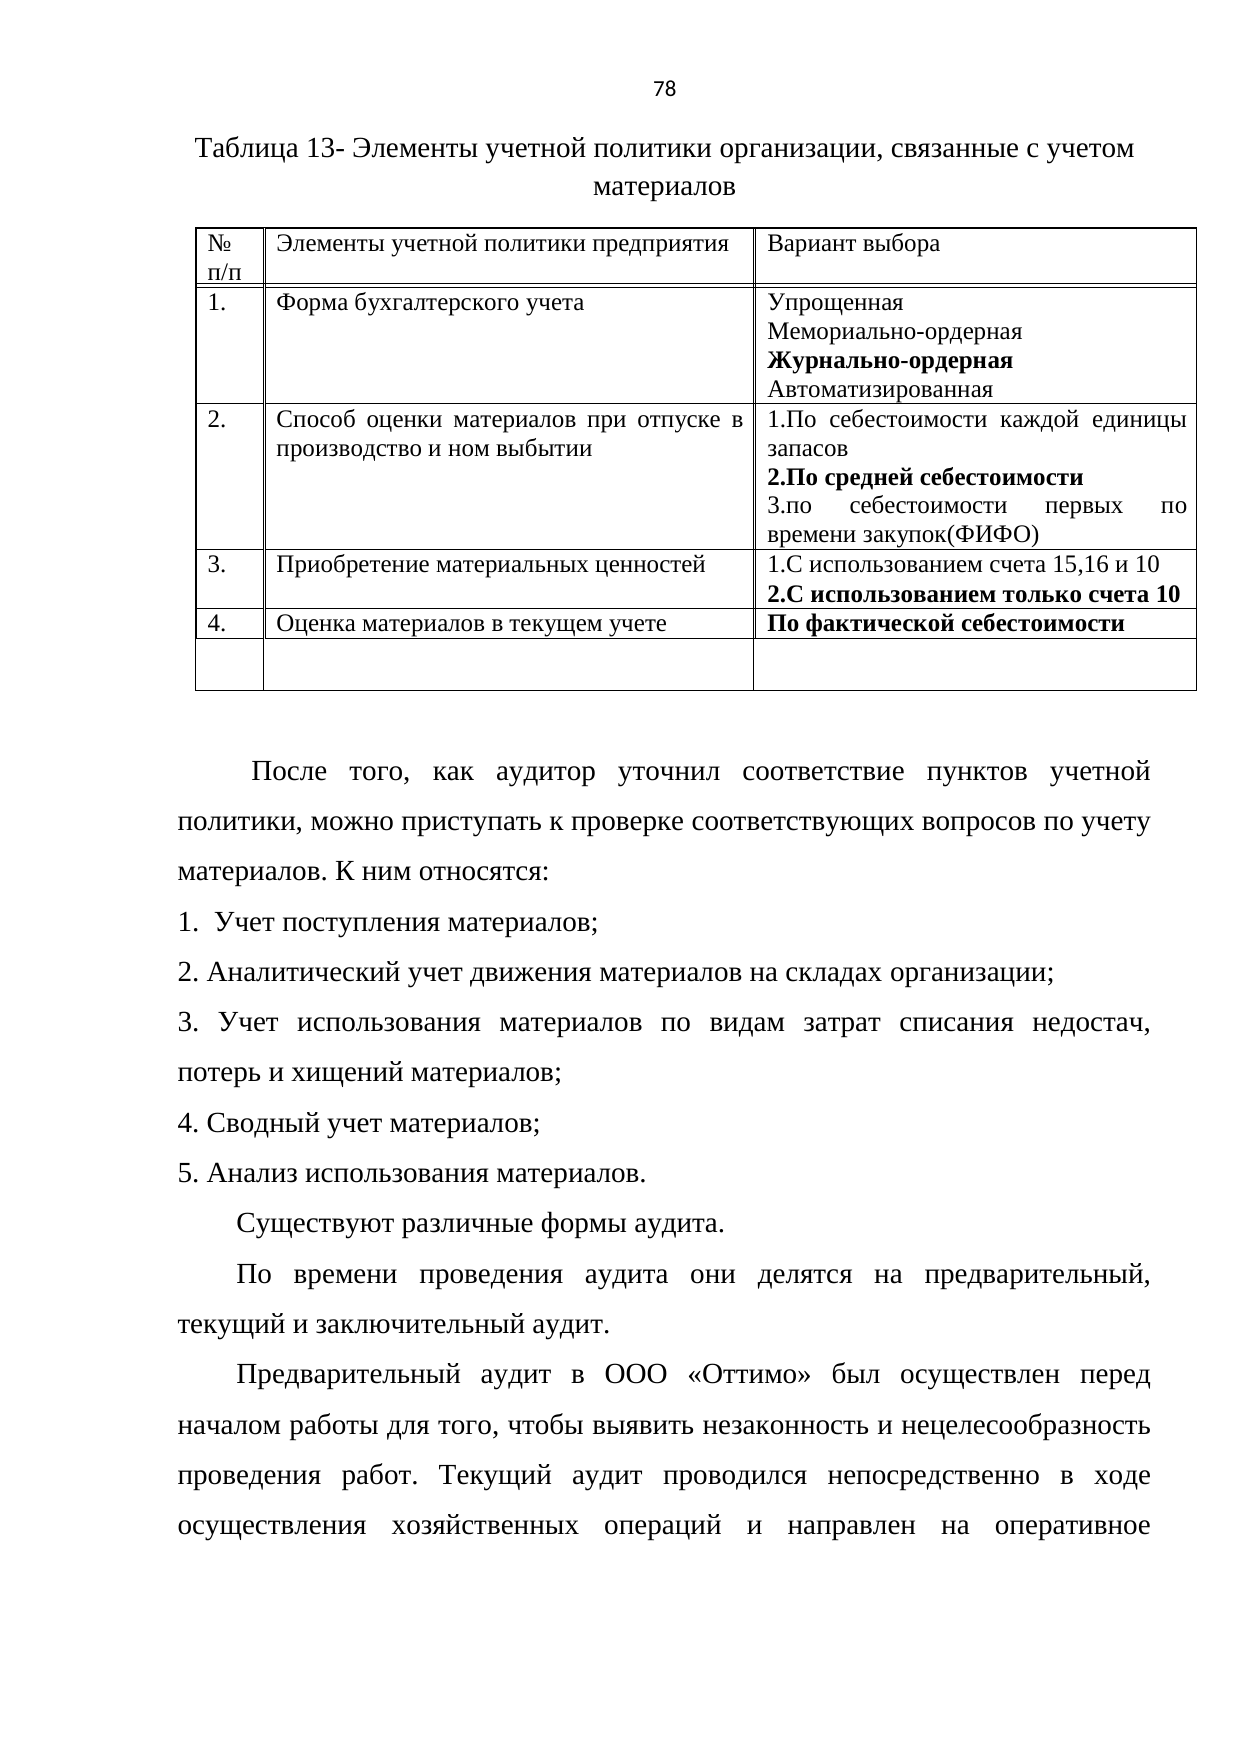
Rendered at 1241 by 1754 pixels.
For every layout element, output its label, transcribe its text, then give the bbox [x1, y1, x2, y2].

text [177, 1356, 1152, 1541]
text По времени проведения аудита они делятся на предварительный, текущий и заключительный аудит. [177, 1256, 1152, 1340]
text 2. Аналитический учет движения материалов на складах организации; [177, 954, 890, 987]
text 5. Анализ использования материалов. [177, 1155, 1152, 1189]
text 4. Сводный учет материалов; [177, 1105, 1152, 1138]
list После того, как аудитор уточнил соответствие пунктов учетной политики, можно приступать к проверке соответствующих вопросов по учету материалов. К ним относятся: [177, 753, 1152, 887]
text 1. Учет поступления материалов; [177, 904, 1152, 937]
text Существуют различные формы аудита. [177, 1206, 1152, 1239]
text 3. Учет использования материалов по видам затрат списания недостач, потерь и хищений материалов; [177, 1004, 1152, 1088]
text Таблица 13- Элементы учетной политики организации, связанные с учетом материалов [177, 130, 1152, 202]
